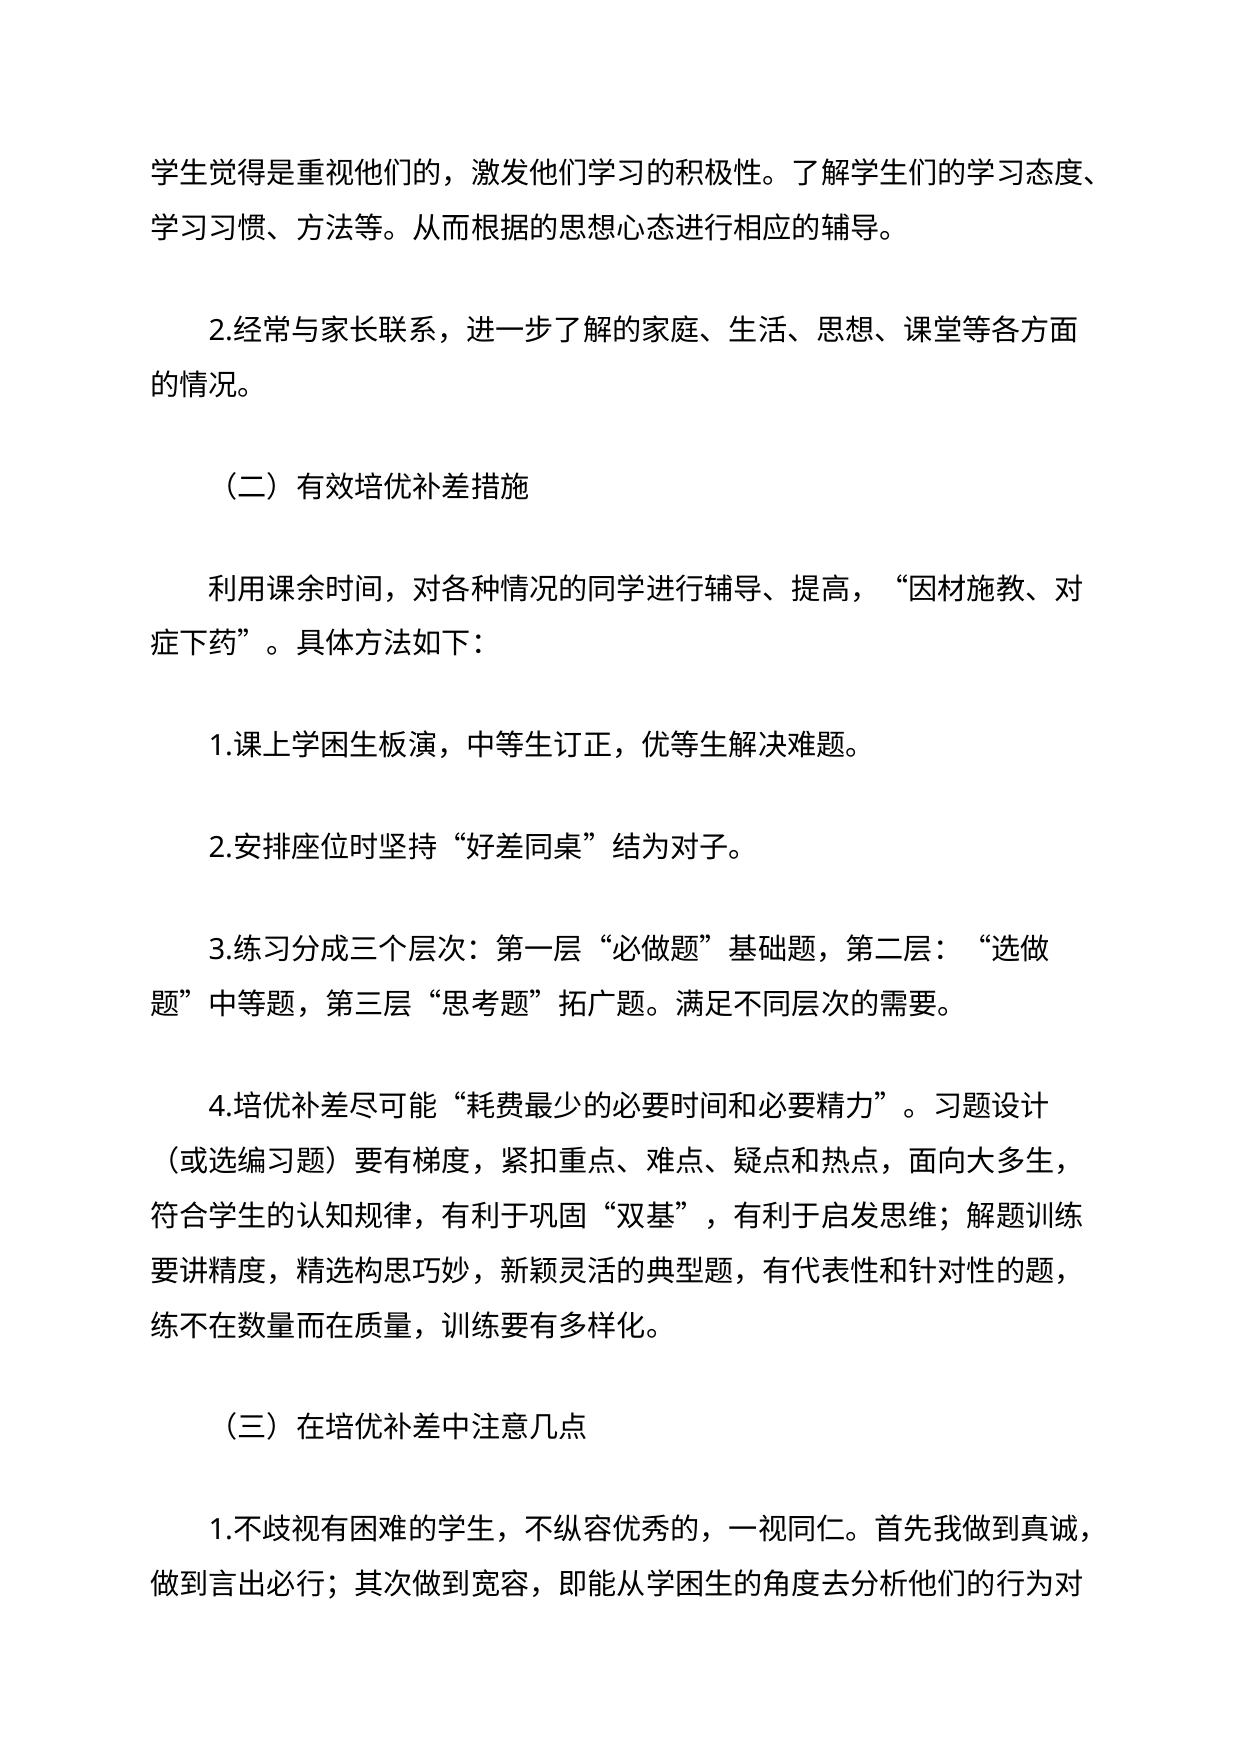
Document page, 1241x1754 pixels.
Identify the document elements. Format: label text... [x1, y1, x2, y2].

text 2.安排座位时坚持“好差同桌”结为对子。 [150, 824, 1090, 866]
text （二）有效培优补差措施 [150, 463, 1090, 506]
text 1.课上学困生板演，中等生订正，优等生解决难题。 [150, 722, 1090, 764]
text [150, 150, 1090, 247]
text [150, 1506, 1090, 1603]
text 3.练习分成三个层次：第一层“必做题”基础题，第二层：“选做题”中等题，第三层“思考题”拓广题。满足不同层次的需要。 [150, 926, 1090, 1023]
text 2.经常与家长联系，进一步了解的家庭、生活、思想、课堂等各方面的情况。 [150, 307, 1090, 404]
text （三）在培优补差中注意几点 [150, 1404, 1090, 1446]
text 4.培优补差尽可能“耗费最少的必要时间和必要精力”。习题设计（或选编习题）要有梯度，紧扣重点、难点、疑点和热点，面向大多生，符合学生的认知规律，有利于巩固“双基”，有利于启发思维；解题训练要讲精度，精选构思巧妙，新颖灵活的典型题，有代表性和针对性的题，练不在数量而在质量，训练要有多样化。 [150, 1083, 1090, 1344]
text 利用课余时间，对各种情况的同学进行辅导、提高，“因材施教、对症下药”。具体方法如下： [150, 565, 1090, 662]
